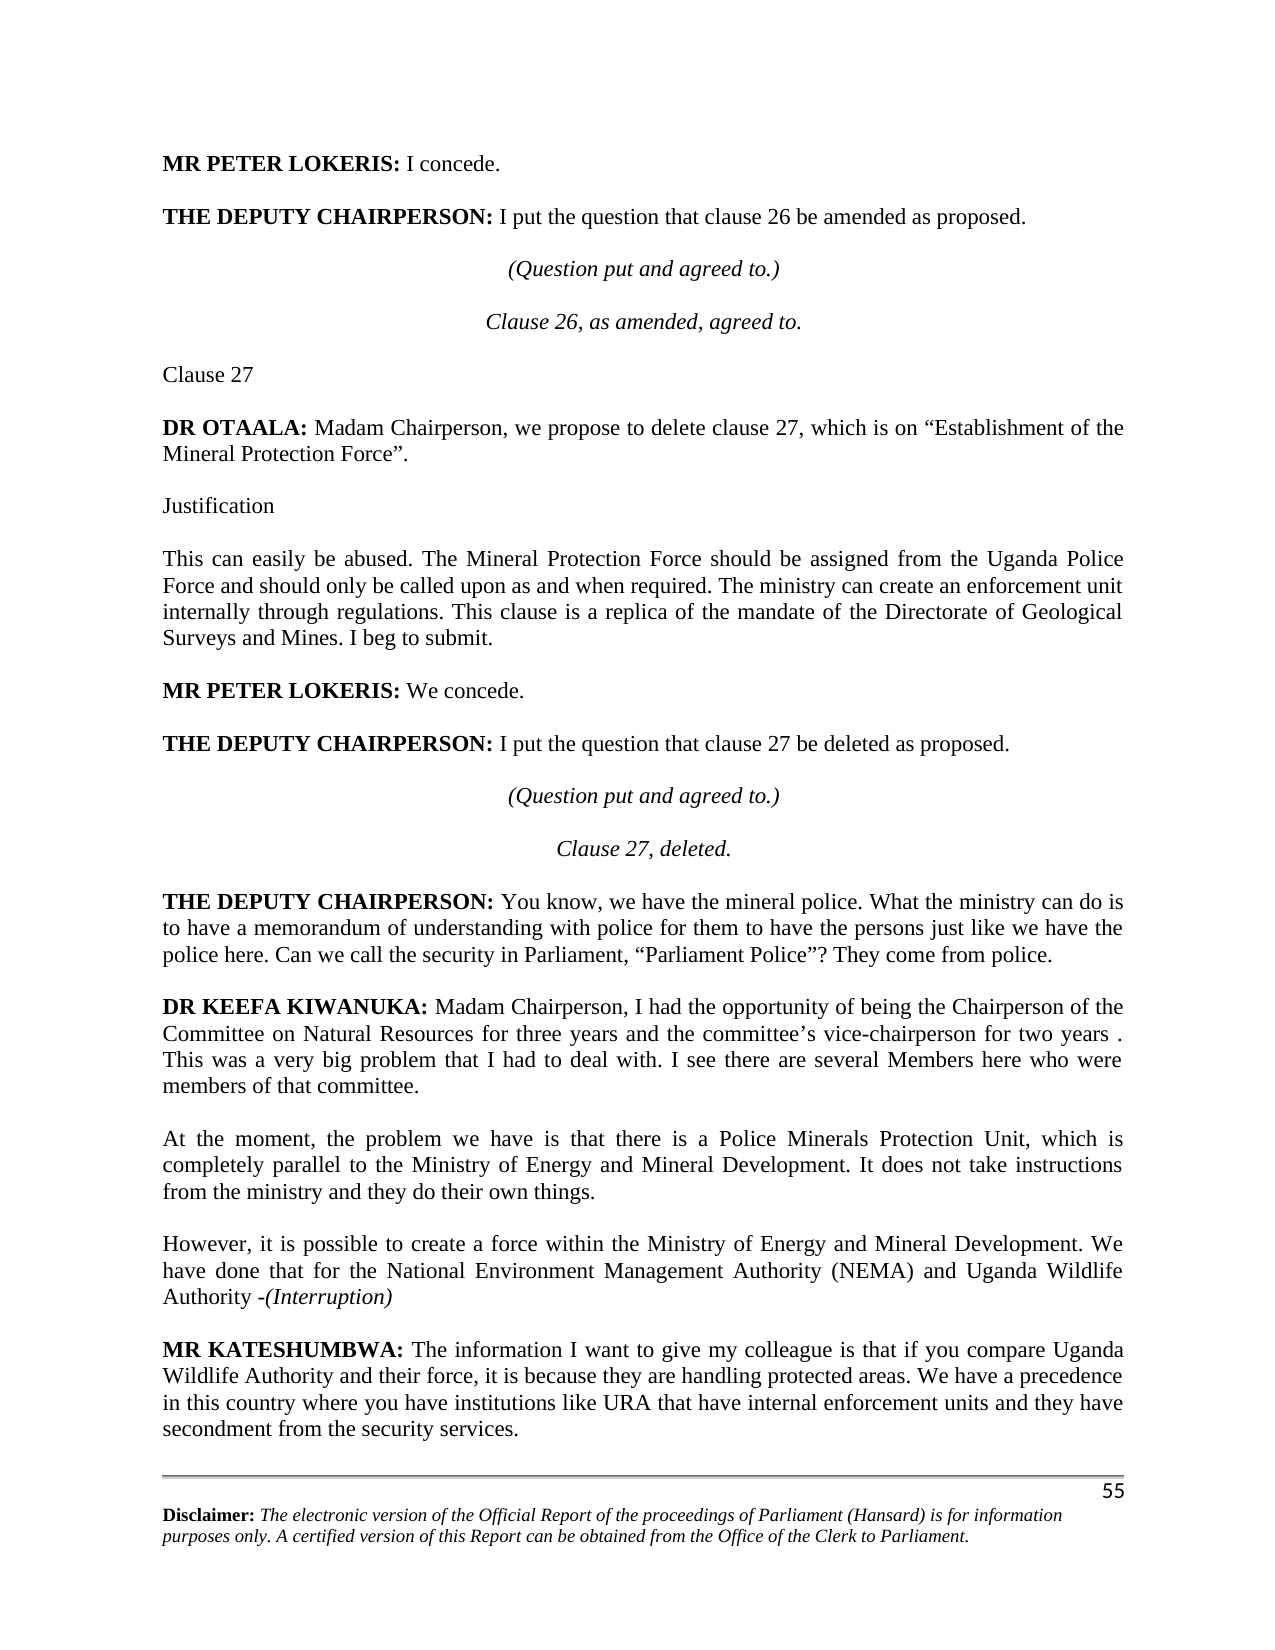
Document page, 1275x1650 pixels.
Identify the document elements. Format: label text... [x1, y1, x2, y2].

text MR PETER LOKERIS: I concede. [162, 150, 1125, 176]
text This can easily be abused. The Mineral Protection Force should be assigned from the Uganda Police Force and should only be called upon as and when required. The ministry can create an enforcement unit internally through regulations. This clause is a replica of the mandate of the Directorate of Geological Surveys and Mines. I beg to submit. [162, 545, 1125, 651]
text (Question put and agreed to.) [162, 782, 1125, 809]
text THE DEPUTY CHAIRPERSON: You know, we have the mineral police. What the ministry can do is to have a memorandum of understanding with police for them to have the persons just like we have the police here. Can we call the security in Parliament, “Parliament Police”? They come from police. [162, 888, 1125, 967]
text DR OTAALA: Madam Chairperson, we propose to delete clause 27, which is on “Establishment of the Mineral Protection Force”. [162, 413, 1125, 466]
text Justification [162, 493, 1125, 519]
text MR KATESHUMBWA: The information I want to give my colleague is that if you compare Uganda Wildlife Authority and their force, it is because they are handling protected areas. We have a precedence in this country where you have institutions like URA that have internal enforcement units and they have secondment from the security services. [162, 1336, 1125, 1441]
text (Question put and agreed to.) [162, 255, 1125, 282]
text However, it is possible to create a force within the Ministry of Energy and Mineral Development. We have done that for the National Environment Management Authority (NEMA) and Uganda Wildlife Authority -(Interruption) [162, 1231, 1125, 1309]
text At the moment, the problem we have is that there is a Police Minerals Protection Unit, which is completely parallel to the Ministry of Energy and Mineral Development. It does not take instructions from the ministry and they do their own things. [162, 1125, 1125, 1204]
text Clause 26, as amended, agreed to. [162, 308, 1125, 334]
text Clause 27, deleted. [162, 835, 1125, 862]
text Clause 27 [162, 361, 1125, 387]
text DR KEEFA KIWANUKA: Madam Chairperson, I had the opportunity of being the Chairperson of the Committee on Natural Resources for three years and the committee’s vice-chairperson for two years . This was a very big problem that I had to deal with. I see there are several Members here who were members of that committee. [162, 993, 1125, 1099]
text MR PETER LOKERIS: We concede. [162, 677, 1125, 703]
picture [162, 1475, 1124, 1479]
text THE DEPUTY CHAIRPERSON: I put the question that clause 26 be amended as proposed. [162, 203, 1125, 229]
text THE DEPUTY CHAIRPERSON: I put the question that clause 27 be deleted as proposed. [162, 730, 1125, 756]
